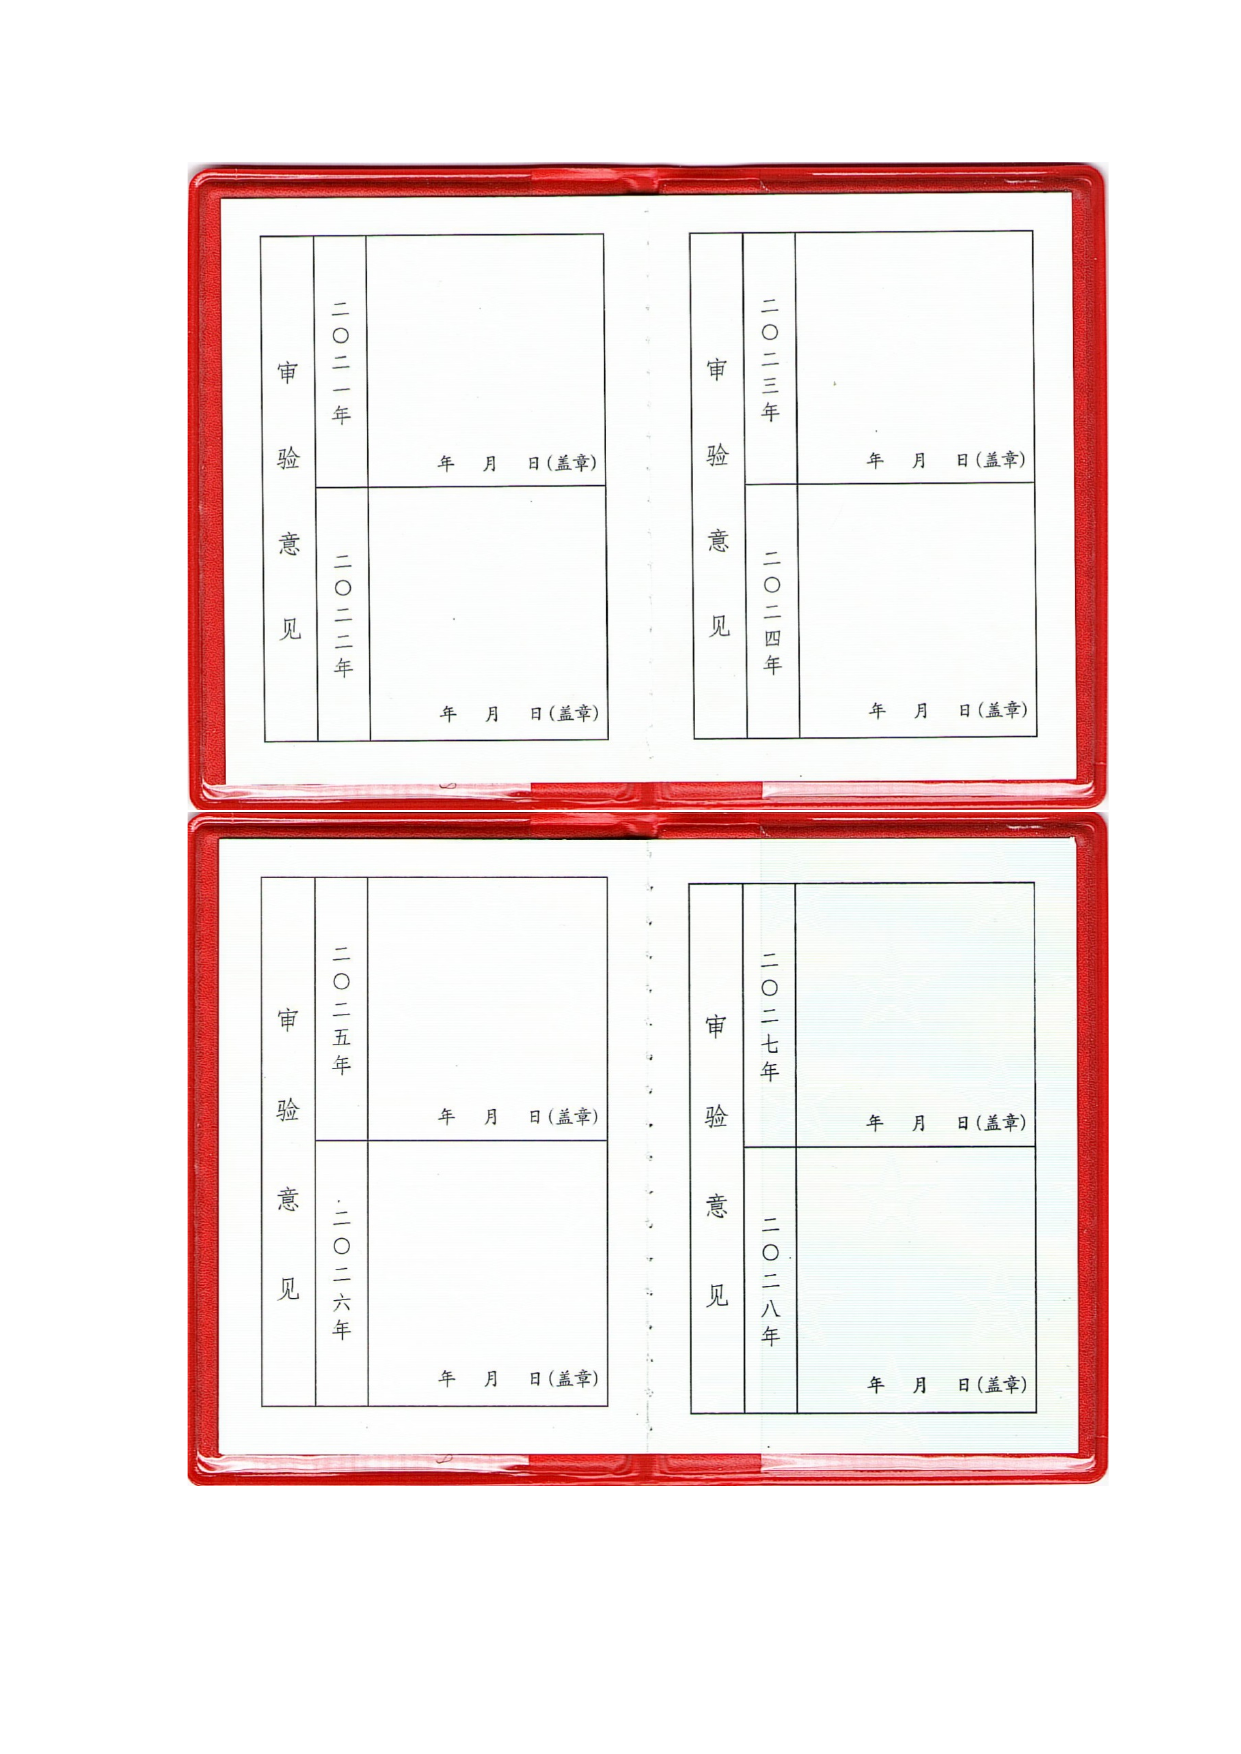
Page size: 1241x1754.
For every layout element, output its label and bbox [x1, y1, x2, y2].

picture [187, 812, 1109, 1486]
picture [187, 162, 1109, 810]
